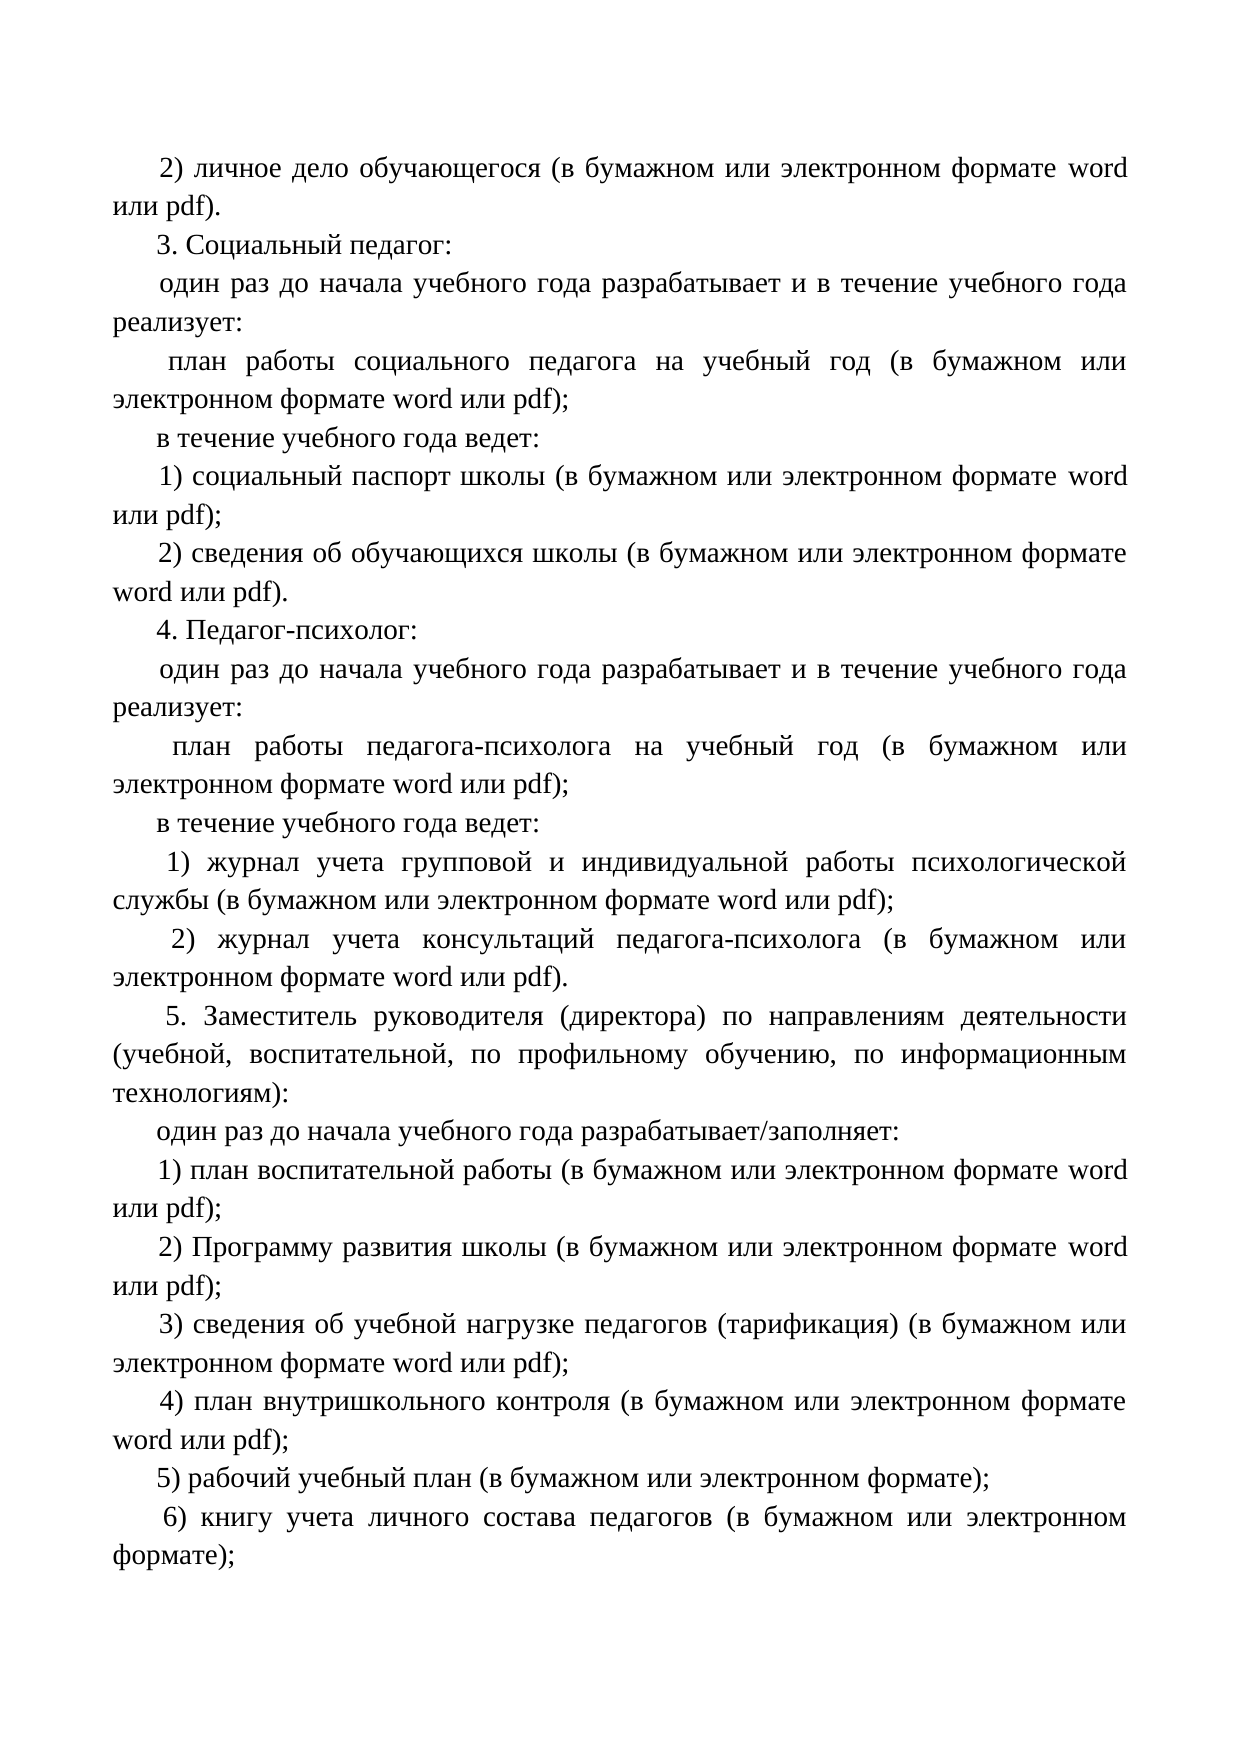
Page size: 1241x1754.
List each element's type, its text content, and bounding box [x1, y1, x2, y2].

text 2) сведения об обучающихся школы (в бумажном или электронном формате word или pdf). [112, 535, 1128, 607]
text 2) журнал учета консультаций педагога-психолога (в бумажном или электронном формате word или pdf). [112, 921, 1128, 993]
text 5. Заместитель руководителя (директора) по направлениям деятельности (учебной, воспитательной, по профильному обучению, по информационным технологиям): [112, 998, 1128, 1108]
text в течение учебного года ведет: [112, 420, 1128, 453]
text 1) журнал учета групповой и индивидуальной работы психологической службы (в бумажном или электронном формате word или pdf); [112, 844, 1128, 916]
text 4) план внутришкольного контроля (в бумажном или электронном формате word или pdf); [112, 1383, 1128, 1455]
text 2) личное дело обучающегося (в бумажном или электронном формате word или pdf). [112, 150, 1128, 222]
text 2) Программу развития школы (в бумажном или электронном формате word или pdf); [112, 1229, 1128, 1301]
text план работы социального педагога на учебный год (в бумажном или электронном формате word или pdf); [112, 343, 1128, 415]
text 1) социальный паспорт школы (в бумажном или электронном формате word или pdf); [112, 458, 1128, 530]
text один раз до начала учебного года разрабатывает и в течение учебного года реализует: [112, 266, 1128, 338]
text 3. Социальный педагог: [112, 227, 1128, 261]
text один раз до начала учебного года разрабатывает и в течение учебного года реализует: [112, 651, 1128, 723]
text план работы педагога-психолога на учебный год (в бумажном или электронном формате word или pdf); [112, 728, 1128, 800]
text 6) книгу учета личного состава педагогов (в бумажном или электронном формате); [112, 1499, 1128, 1571]
text 5) рабочий учебный план (в бумажном или электронном формате); [112, 1460, 1128, 1494]
text в течение учебного года ведет: [112, 805, 1128, 839]
text один раз до начала учебного года разрабатывает/заполняет: [112, 1113, 1128, 1147]
text 3) сведения об учебной нагрузке педагогов (тарификация) (в бумажном или электронном формате word или pdf); [112, 1306, 1128, 1378]
text 1) план воспитательной работы (в бумажном или электронном формате word или pdf); [112, 1152, 1128, 1224]
text 4. Педагог-психолог: [112, 612, 1128, 646]
